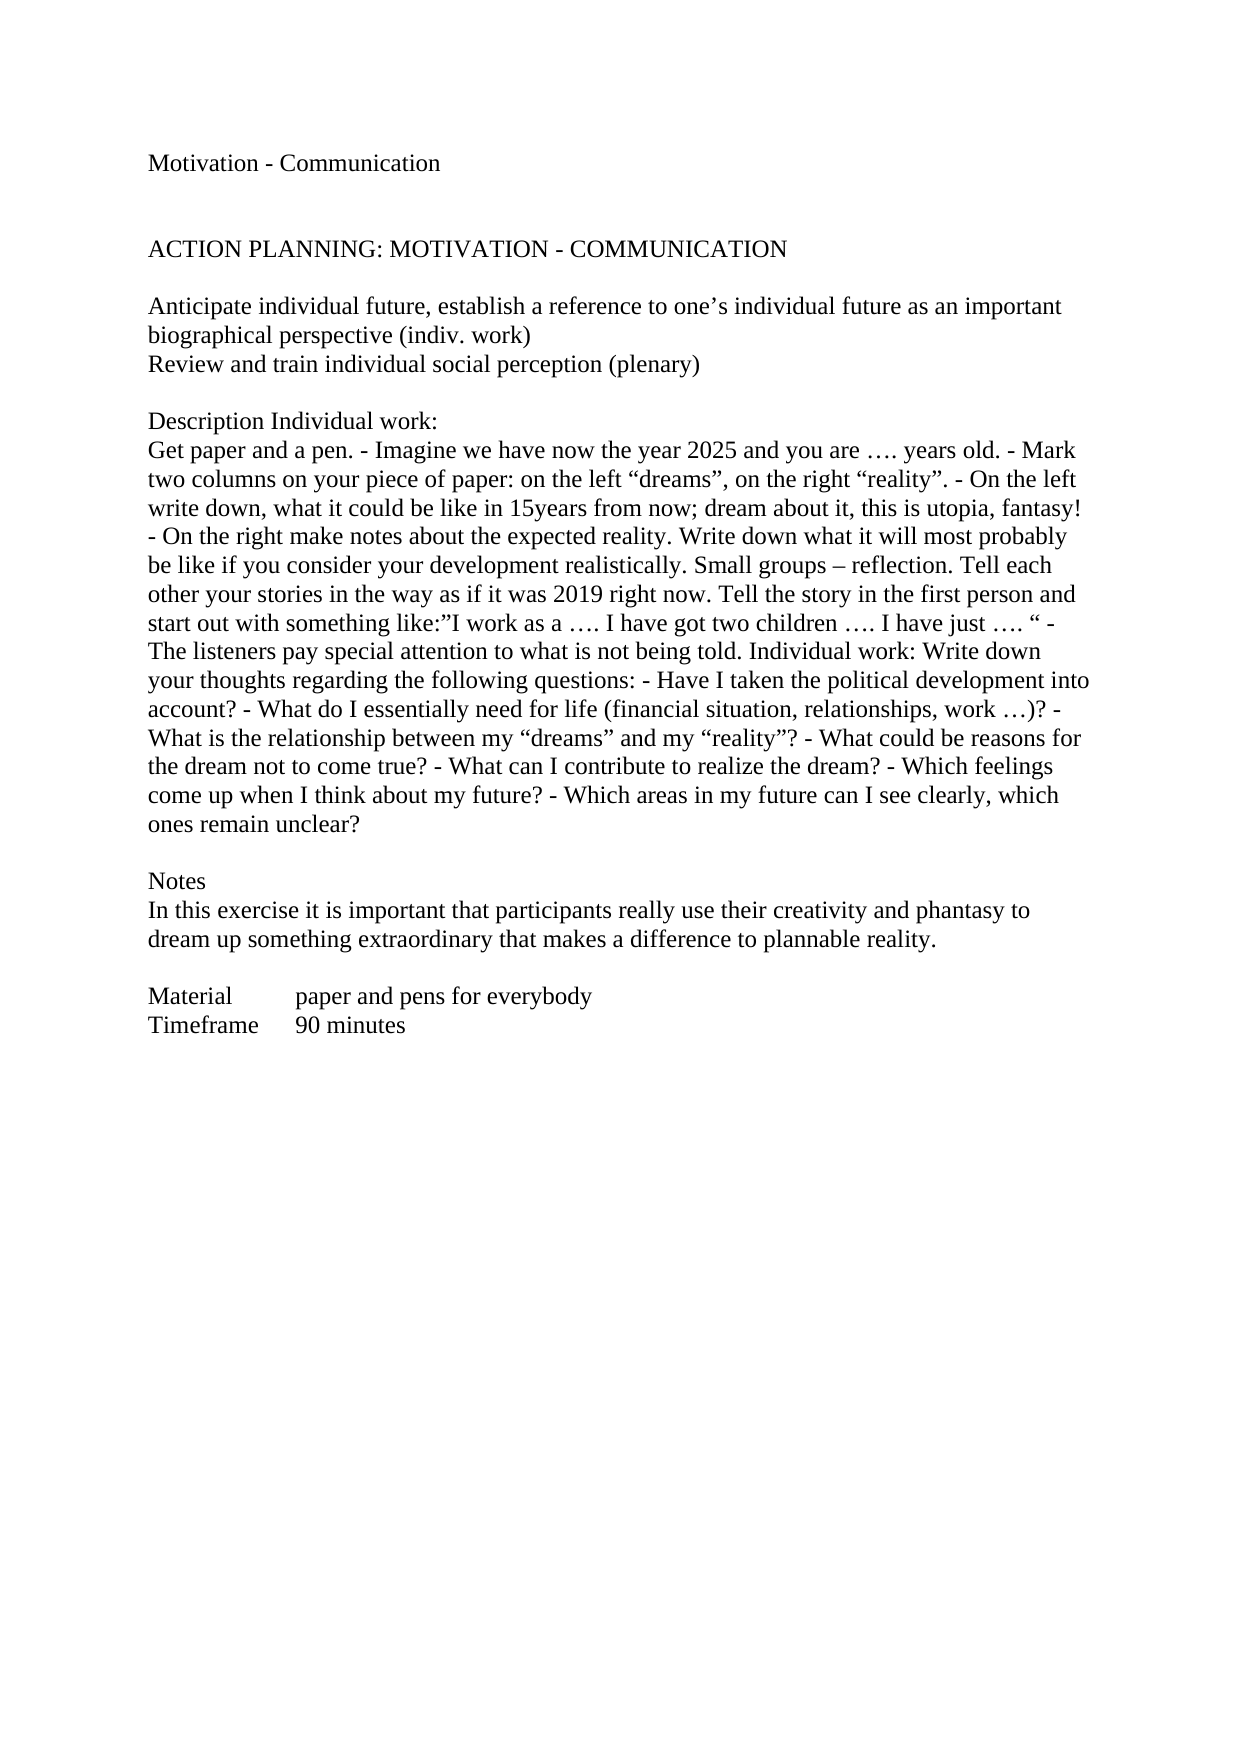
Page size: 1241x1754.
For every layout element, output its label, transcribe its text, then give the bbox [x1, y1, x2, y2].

text Notes [148, 866, 1093, 895]
text Anticipate individual future, establish a reference to one’s individual future as an important biographical perspective (indiv. work) [148, 291, 1093, 349]
text Description Individual work: [148, 406, 1093, 435]
text Get paper and a pen. - Imagine we have now the year 2025 and you are …. years old. - Mark two columns on your piece of paper: on the left “dreams”, on the right “reality”. - On the left write down, what it could be like in 15years from now; dream about it, this is utopia, fantasy! - On the right make notes about the expected reality. Write down what it will most probably be like if you consider your development realistically. Small groups – reflection. Tell each other your stories in the way as if it was 2019 right now. Tell the story in the first person and start out with something like:”I work as a …. I have got two children …. I have just …. “ - The listeners pay special attention to what is not being told. Individual work: Write down your thoughts regarding the following questions: - Have I taken the political development into account? - What do I essentially need for life (financial situation, relationships, work …)? - What is the relationship between my “dreams” and my “reality”? - What could be reasons for the dream not to come true? - What can I contribute to realize the dream? - Which feelings come up when I think about my future? - Which areas in my future can I see clearly, which ones remain unclear? [148, 435, 1093, 838]
text In this exercise it is important that participants really use their creativity and phantasy to dream up something extraordinary that makes a difference to plannable reality. [148, 895, 1093, 953]
text Material paper and pens for everybody [148, 981, 1093, 1010]
text Timeframe 90 minutes [148, 1010, 1093, 1039]
text Motivation - Communication [148, 148, 1093, 176]
text Review and train individual social perception (plenary) [148, 349, 1093, 378]
text ACTION PLANNING: MOTIVATION - COMMUNICATION [148, 234, 1093, 263]
